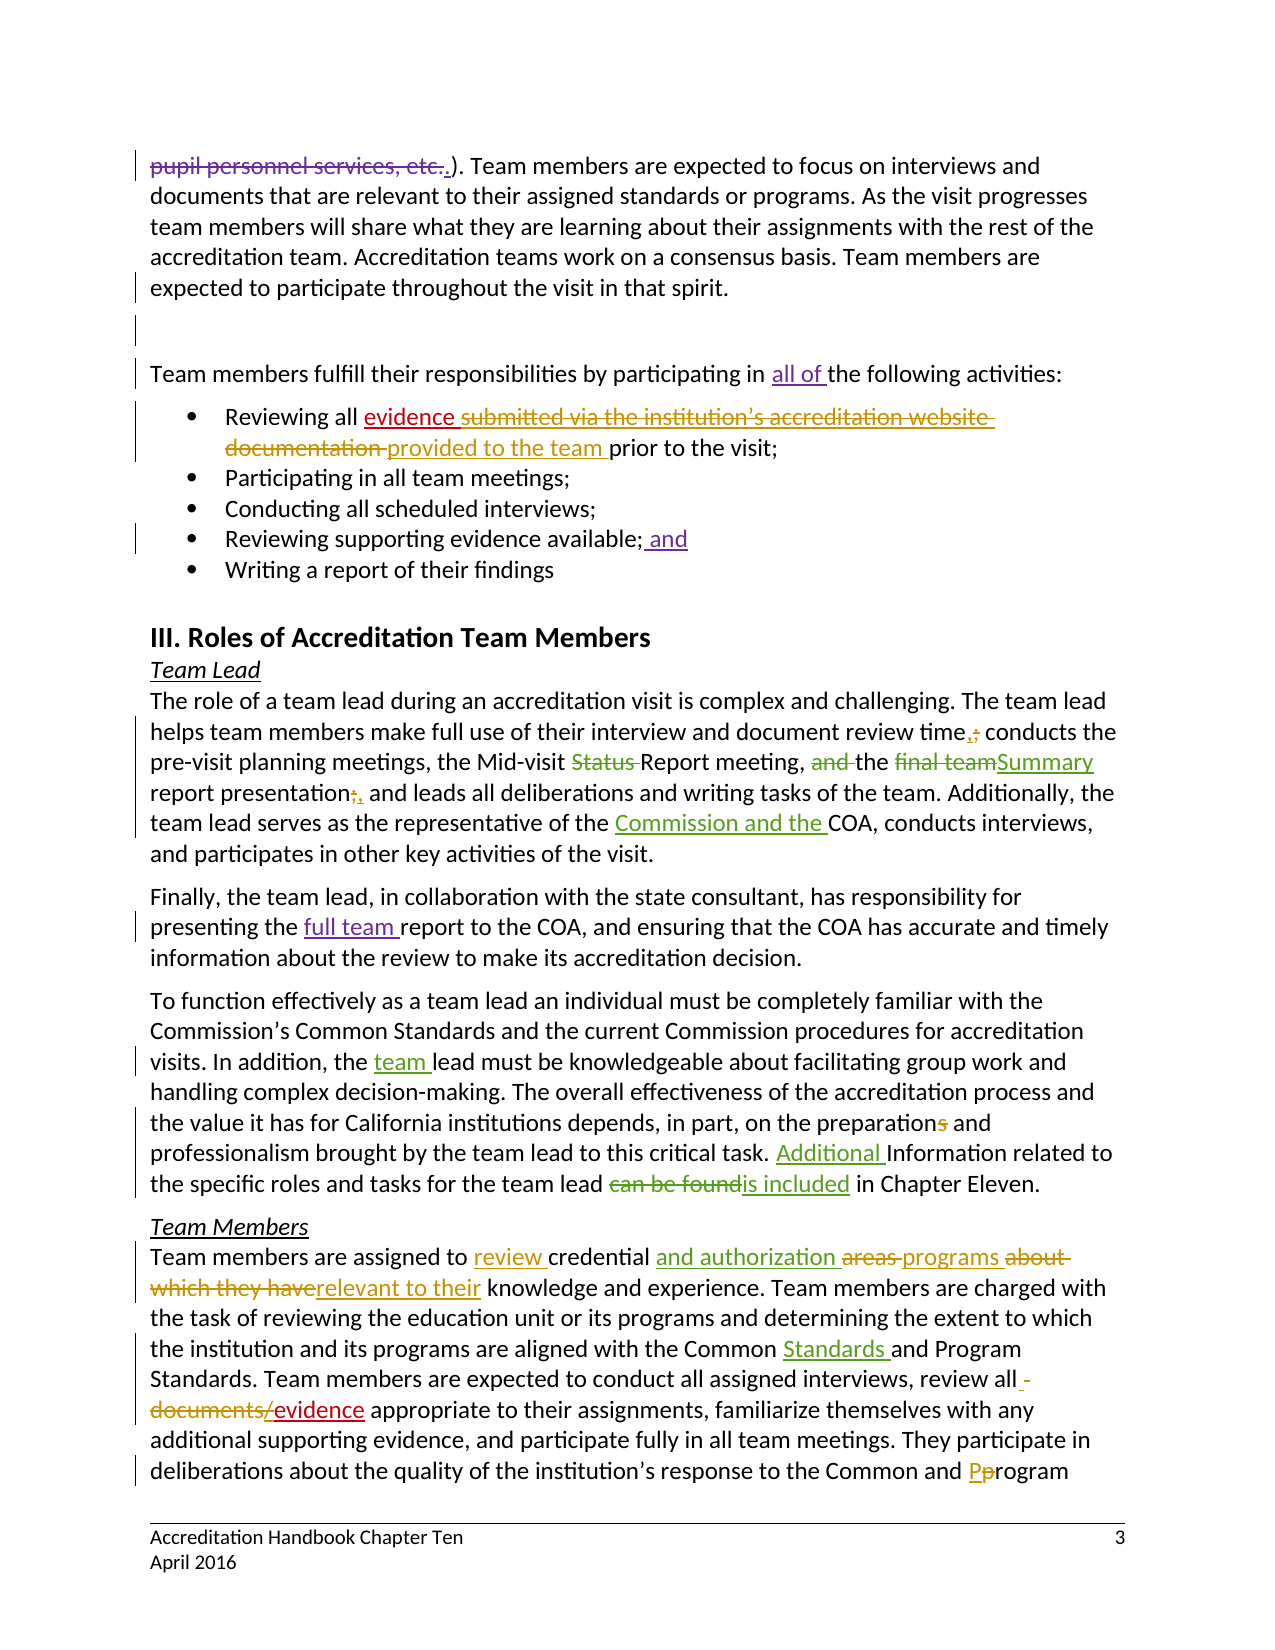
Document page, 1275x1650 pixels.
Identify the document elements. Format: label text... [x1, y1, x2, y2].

subtitle III. Roles of Accreditation Team Members [150, 619, 1125, 654]
list Reviewing all prior to the visit; [187, 401, 1125, 462]
text Team members fulfill their responsibilities by participating in the following activities: [150, 358, 1125, 389]
text Finally, the team lead, in collaboration with the state consultant, has responsibility for presenting the report to the COA, and ensuring that the COA has accurate and timely information about the review to make its accreditation decision. [150, 881, 1125, 972]
list Participating in all team meetings; [187, 462, 1125, 493]
list Writing a report of their findings [187, 554, 1125, 584]
subtitle Team Lead [150, 654, 1125, 685]
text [150, 1241, 1125, 1486]
text The role of a team lead during an accreditation visit is complex and challenging. The team lead helps team members make full use of their interview and document review time conducts the pre-visit planning meetings, the Mid-visit Report meeting, the report presentation and leads all deliberations and writing tasks of the team. Additionally, the team lead serves as the representative of the COA, conducts interviews, and participates in other key activities of the visit. [150, 685, 1125, 868]
list Reviewing supporting evidence available; [187, 523, 1125, 554]
text To function effectively as a team lead an individual must be completely familiar with the Commission’s Common Standards and the current Commission procedures for accreditation visits. In addition, the lead must be knowledgeable about facilitating group work and handling complex decision-making. The overall effectiveness of the accreditation process and the value it has for California institutions depends, in part, on the preparation and professionalism brought by the team lead to this critical task. Information related to the specific roles and tasks for the team lead in Chapter Eleven. [150, 985, 1125, 1198]
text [150, 150, 1125, 303]
list Conducting all scheduled interviews; [187, 493, 1125, 523]
subtitle Team Members [150, 1211, 1125, 1241]
